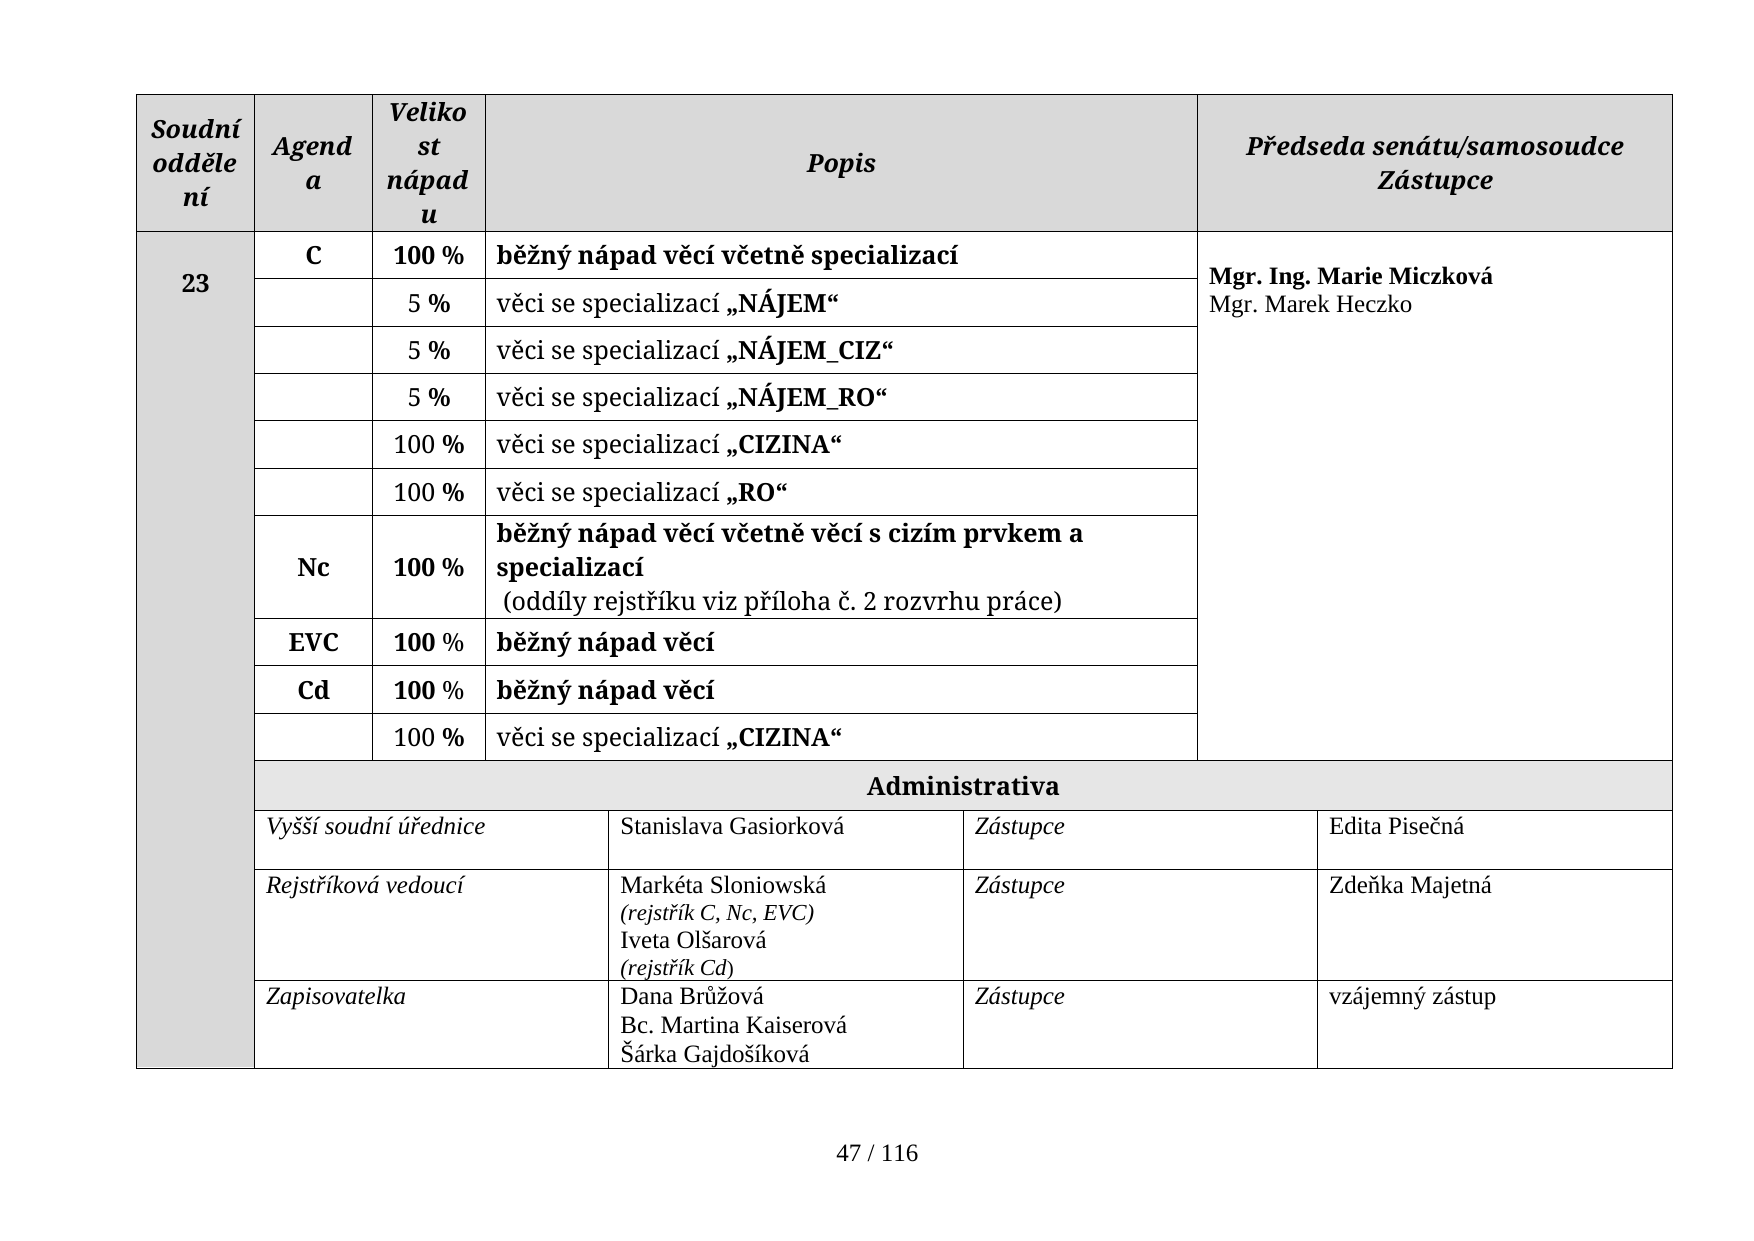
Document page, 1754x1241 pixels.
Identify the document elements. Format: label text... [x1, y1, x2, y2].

table_header Soudní oddělení [137, 95, 254, 231]
table_cell Mgr. Ing. Marie Miczková Mgr. Marek Heczko [1198, 232, 1672, 760]
table_cell Rejstříková vedoucí [255, 870, 608, 980]
table_cell běžný nápad věcí včetně specializací [486, 232, 1197, 278]
table_cell EVC [255, 619, 372, 665]
table_cell Markéta Sloniowská (rejstřík C, Nc, EVC) Iveta Olšarová (rejstřík Cd) [609, 870, 963, 980]
table_cell věci se specializací „NÁJEM_CIZ“ [486, 327, 1197, 373]
table_cell 100 % [373, 469, 485, 515]
table_cell Zástupce [964, 811, 1317, 869]
table_cell věci se specializací „NÁJEM_RO“ [486, 374, 1197, 420]
table_cell Cd [255, 666, 372, 712]
table_header Popis [486, 95, 1197, 231]
table_header Agenda [255, 95, 372, 231]
table_cell Vyšší soudní úřednice [255, 811, 608, 869]
table_cell Dana Brůžová Bc. Martina Kaiserová Šárka Gajdošíková [609, 981, 963, 1067]
table_cell 100 % [373, 619, 485, 665]
table_cell [255, 469, 372, 515]
table_cell 100 % [373, 232, 485, 278]
table_cell Zdeňka Majetná [1318, 870, 1672, 980]
table_cell [255, 714, 372, 760]
table_cell [255, 374, 372, 420]
table_header Předseda senátu/samosoudce Zástupce [1198, 95, 1672, 231]
table_cell vzájemný zástup [1318, 981, 1672, 1067]
table_cell [255, 327, 372, 373]
table_cell Administrativa [255, 761, 1672, 810]
table_cell 100 % [373, 714, 485, 760]
table_cell 5 % [373, 279, 485, 326]
table_cell běžný nápad věcí [486, 619, 1197, 665]
table_cell C [255, 232, 372, 278]
table_cell Zapisovatelka [255, 981, 608, 1067]
table_cell věci se specializací „CIZINA“ [486, 714, 1197, 760]
table_cell běžný nápad věcí [486, 666, 1197, 712]
table_cell Edita Pisečná [1318, 811, 1672, 869]
table_header Velikost nápadu [373, 95, 485, 231]
table_cell Nc [255, 516, 372, 618]
table_cell věci se specializací „CIZINA“ [486, 421, 1197, 467]
table_cell Zástupce [964, 870, 1317, 980]
table_cell běžný nápad věcí včetně věcí s cizím prvkem a specializací (oddíly rejstříku viz příloha č. 2 rozvrhu práce) [486, 516, 1197, 618]
table_cell věci se specializací „NÁJEM“ [486, 279, 1197, 326]
table_cell 100 % [373, 421, 485, 467]
table_cell 5 % [373, 327, 485, 373]
table_cell věci se specializací „RO“ [486, 469, 1197, 515]
table_cell [255, 279, 372, 326]
table_cell Stanislava Gasiorková [609, 811, 963, 869]
table_cell Zástupce [964, 981, 1317, 1067]
table_cell [255, 421, 372, 467]
table_cell 5 % [373, 374, 485, 420]
table_cell 100 % [373, 516, 485, 618]
table_cell 23 [137, 232, 254, 1067]
table_cell 100 % [373, 666, 485, 712]
